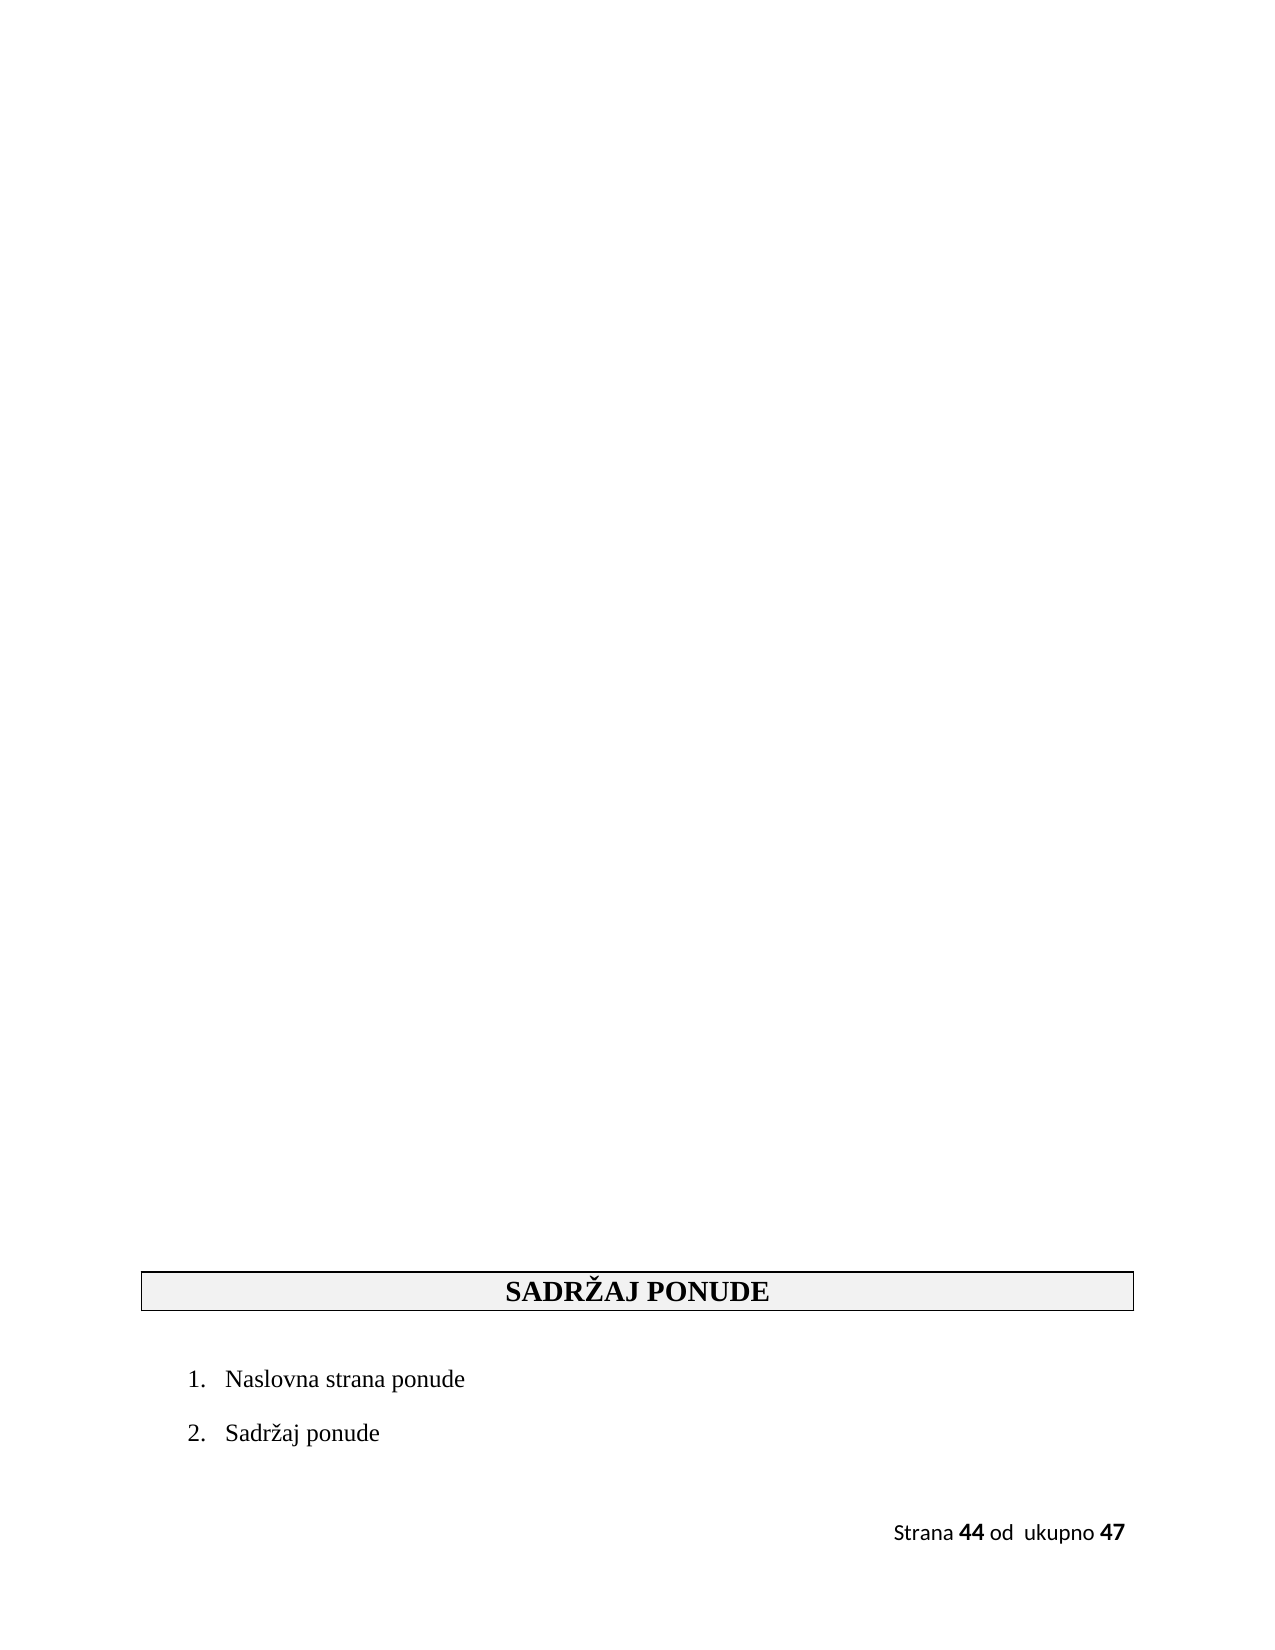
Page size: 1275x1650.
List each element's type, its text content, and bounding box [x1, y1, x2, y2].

list Sadržaj ponude [187, 1418, 1125, 1447]
text SADRŽAJ PONUDE [142, 1273, 1133, 1310]
list Naslovna strana ponude [187, 1364, 1125, 1393]
